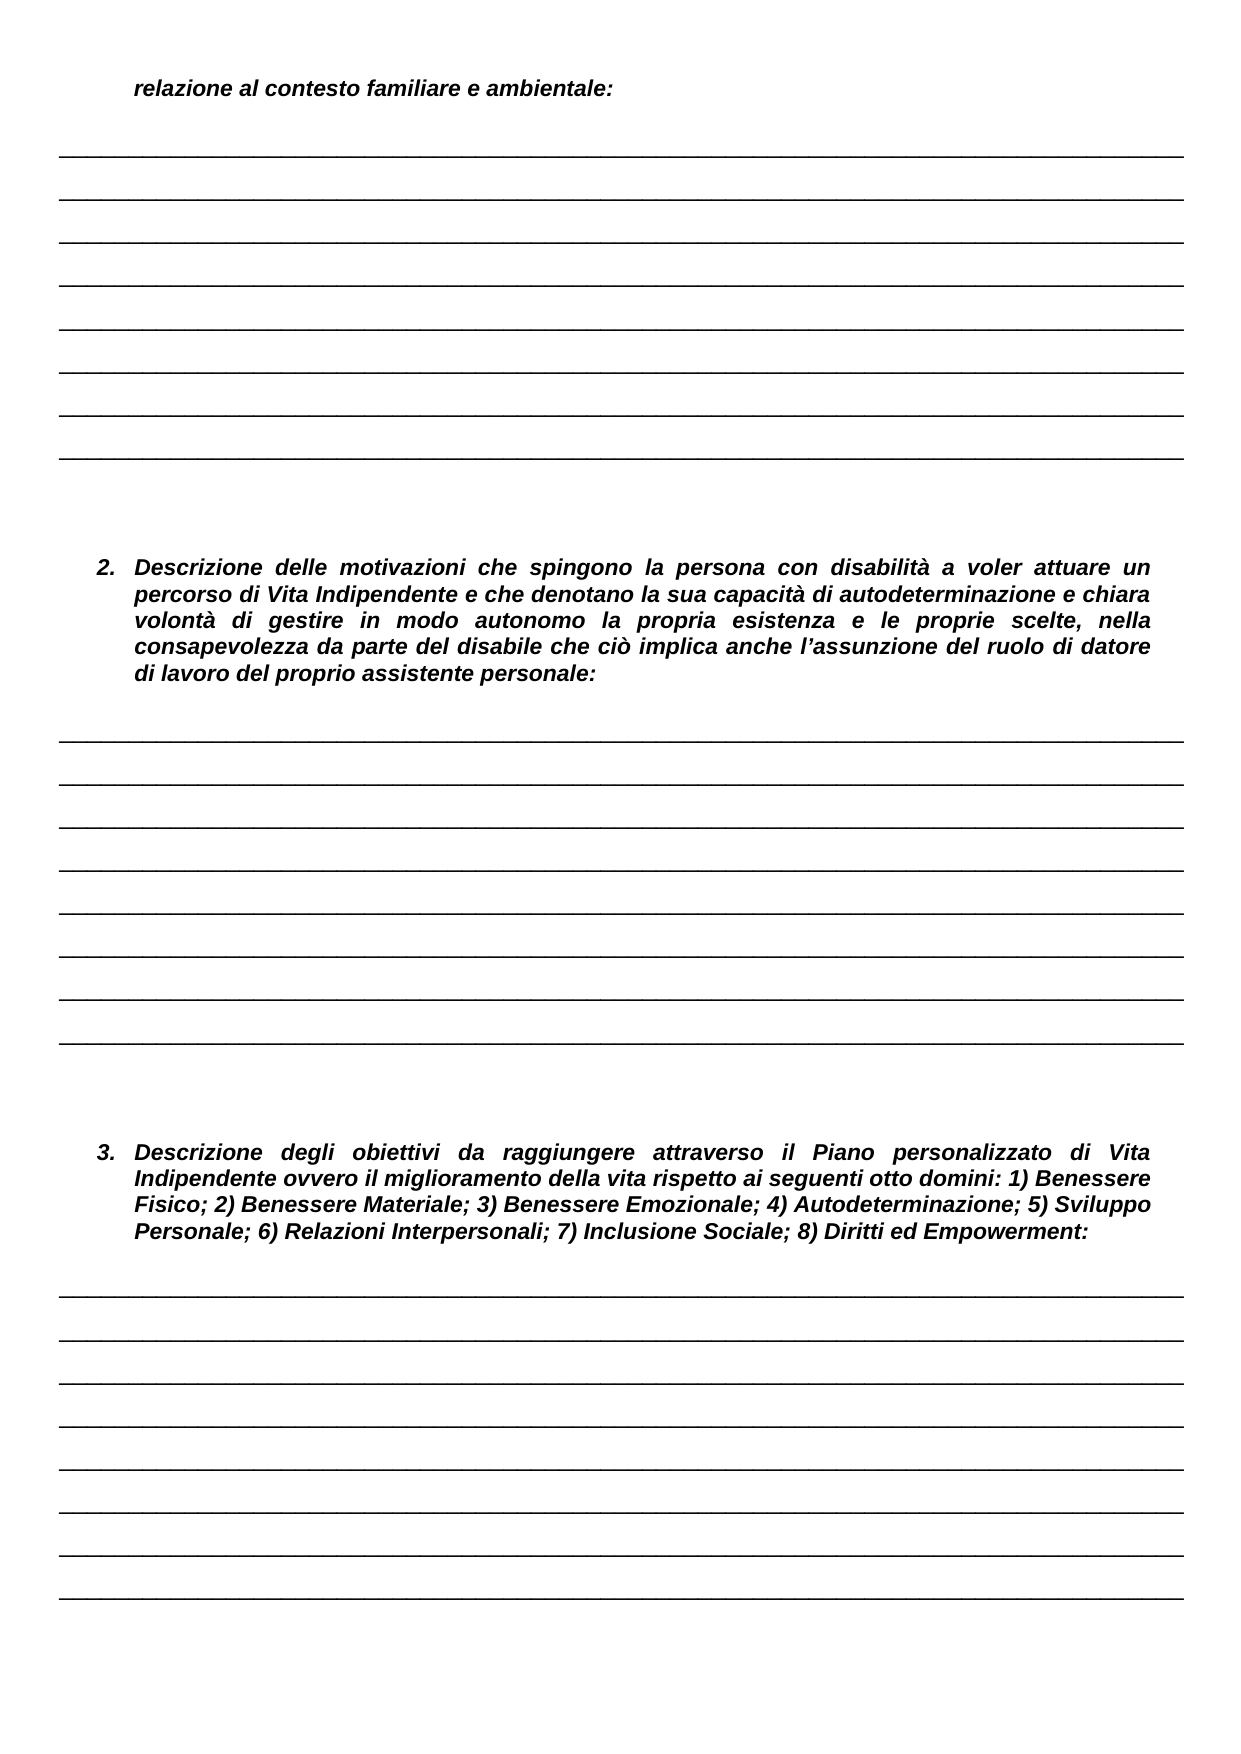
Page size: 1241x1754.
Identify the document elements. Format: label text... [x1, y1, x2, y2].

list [96, 75, 1152, 101]
list Descrizione delle motivazioni che spingono la persona con disabilità a voler attuare un percorso di Vita Indipendente e che denotano la sua capacità di autodeterminazione e chiara volontà di gestire in modo autonomo la propria esistenza e le proprie scelte, nella consapevolezza da parte del disabile che ciò implica anche l’assunzione del ruolo di datore di lavoro del proprio assistente personale: [97, 554, 1152, 686]
list Descrizione degli obiettivi da raggiungere attraverso il Piano personalizzato di Vita Indipendente ovvero il miglioramento della vita rispetto ai seguenti otto domini: 1) Benessere Fisico; 2) Benessere Materiale; 3) Benessere Emozionale; 4) Autodeterminazione; 5) Sviluppo Personale; 6) Relazioni Interpersonali; 7) Inclusione Sociale; 8) Diritti ed Empowerment: [97, 1139, 1152, 1244]
